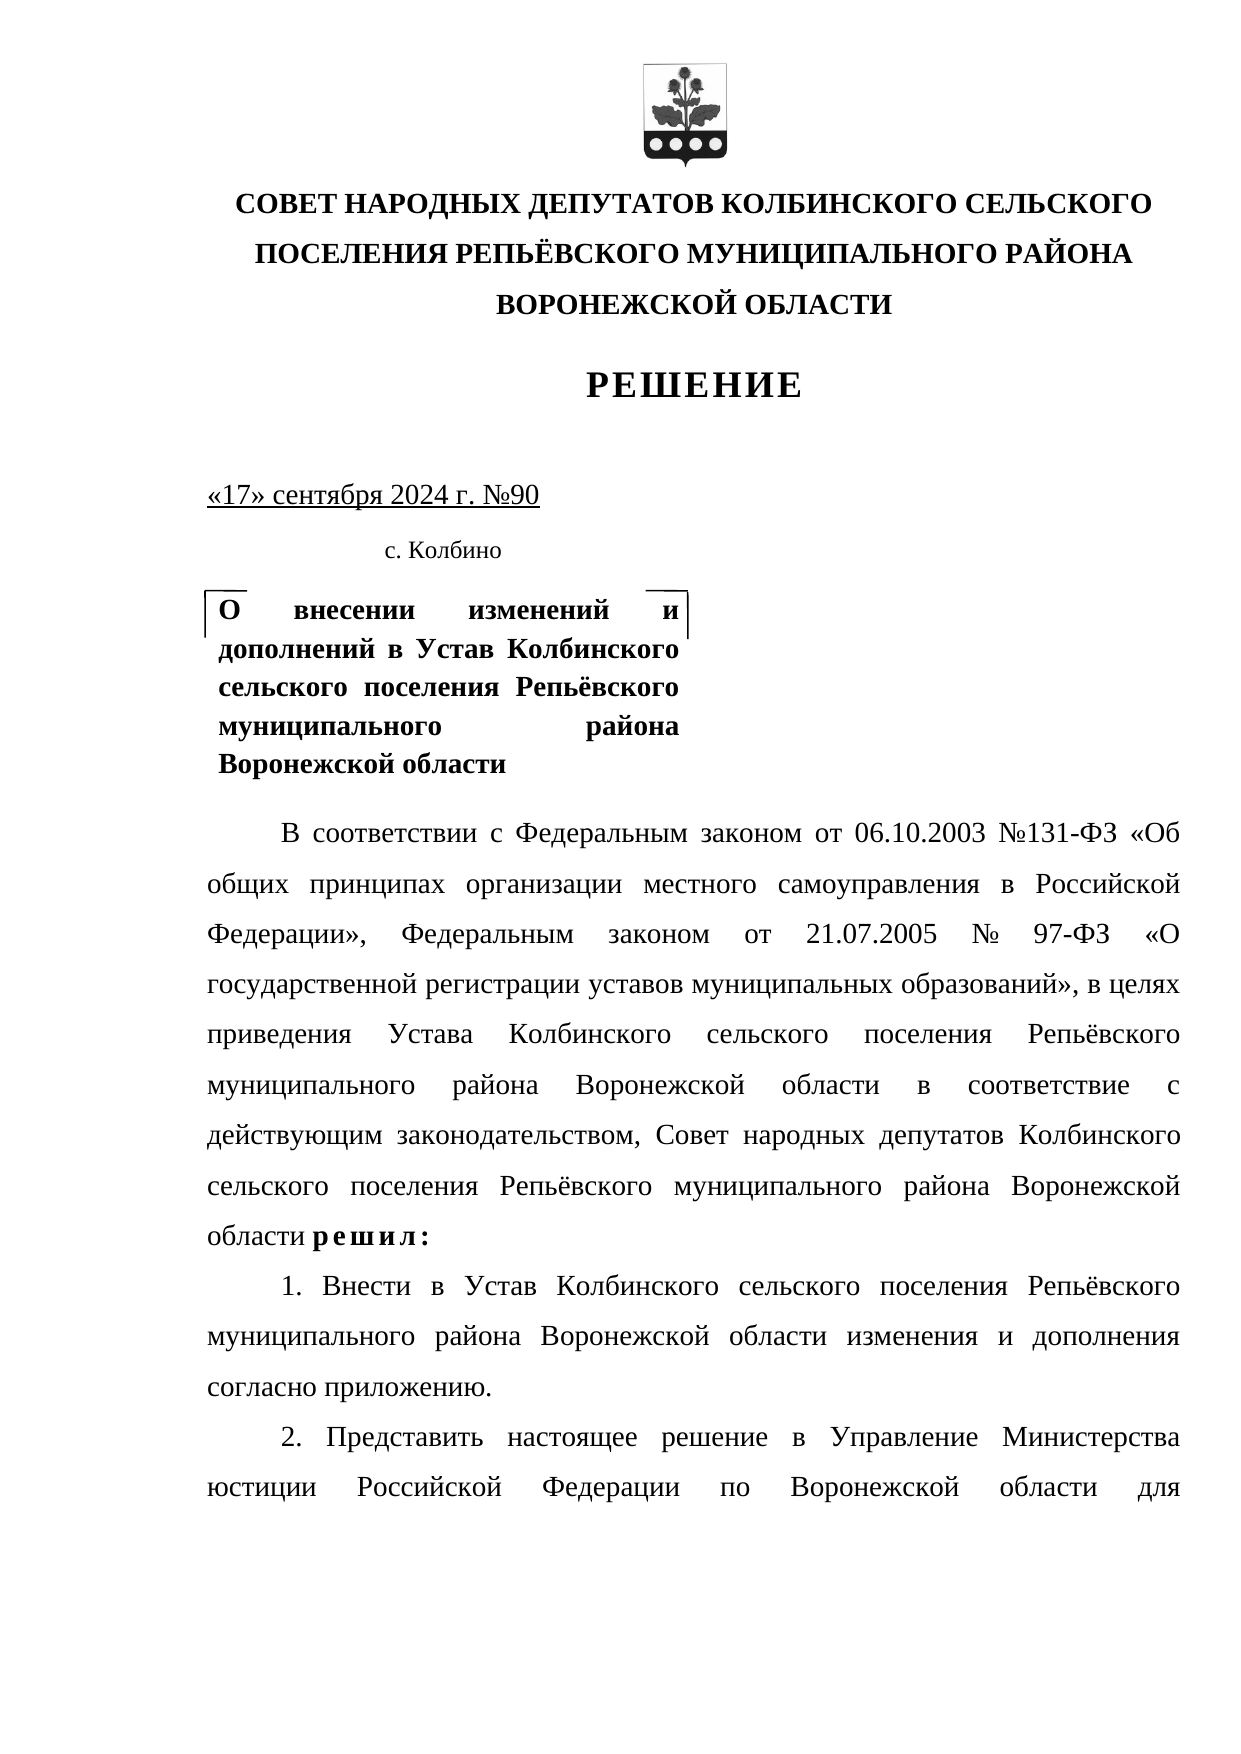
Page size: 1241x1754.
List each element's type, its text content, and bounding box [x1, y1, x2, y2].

text «17» сентября 2024 г. №90 [207, 477, 679, 511]
text РЕШЕНИЕ [207, 362, 1181, 405]
text 1. Внести в Устав Колбинского сельского поселения Репьёвского муниципального района Воронежской области изменения и дополнения согласно приложению. [207, 1268, 1181, 1402]
picture [641, 61, 729, 168]
text В соответствии с Федеральным законом от 06.10.2003 №131-ФЗ «Об общих принципах организации местного самоуправления в Российской Федерации», Федеральным законом от 21.07.2005 № 97-ФЗ «О государственной регистрации уставов муниципальных образований», в целях приведения Устава Колбинского сельского поселения Репьёвского муниципального района Воронежской области в соответствие с действующим законодательством, Совет народных депутатов Колбинского сельского поселения Репьёвского муниципального района Воронежской области решил: [207, 815, 1181, 1251]
text СОВЕТ НАРОДНЫХ ДЕПУТАТОВ КОЛБИНСКОГО СЕЛЬСКОГО ПОСЕЛЕНИЯ РЕПЬЁВСКОГО МУНИЦИПАЛЬНОГО РАЙОНА ВОРОНЕЖСКОЙ ОБЛАСТИ [207, 186, 1181, 320]
text с. Колбино [207, 535, 679, 563]
table_header О внесении изменений и дополнений в Устав Колбинского сельского поселения Репьёвского муниципального района Воронежской области [207, 592, 691, 784]
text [207, 1419, 1181, 1503]
